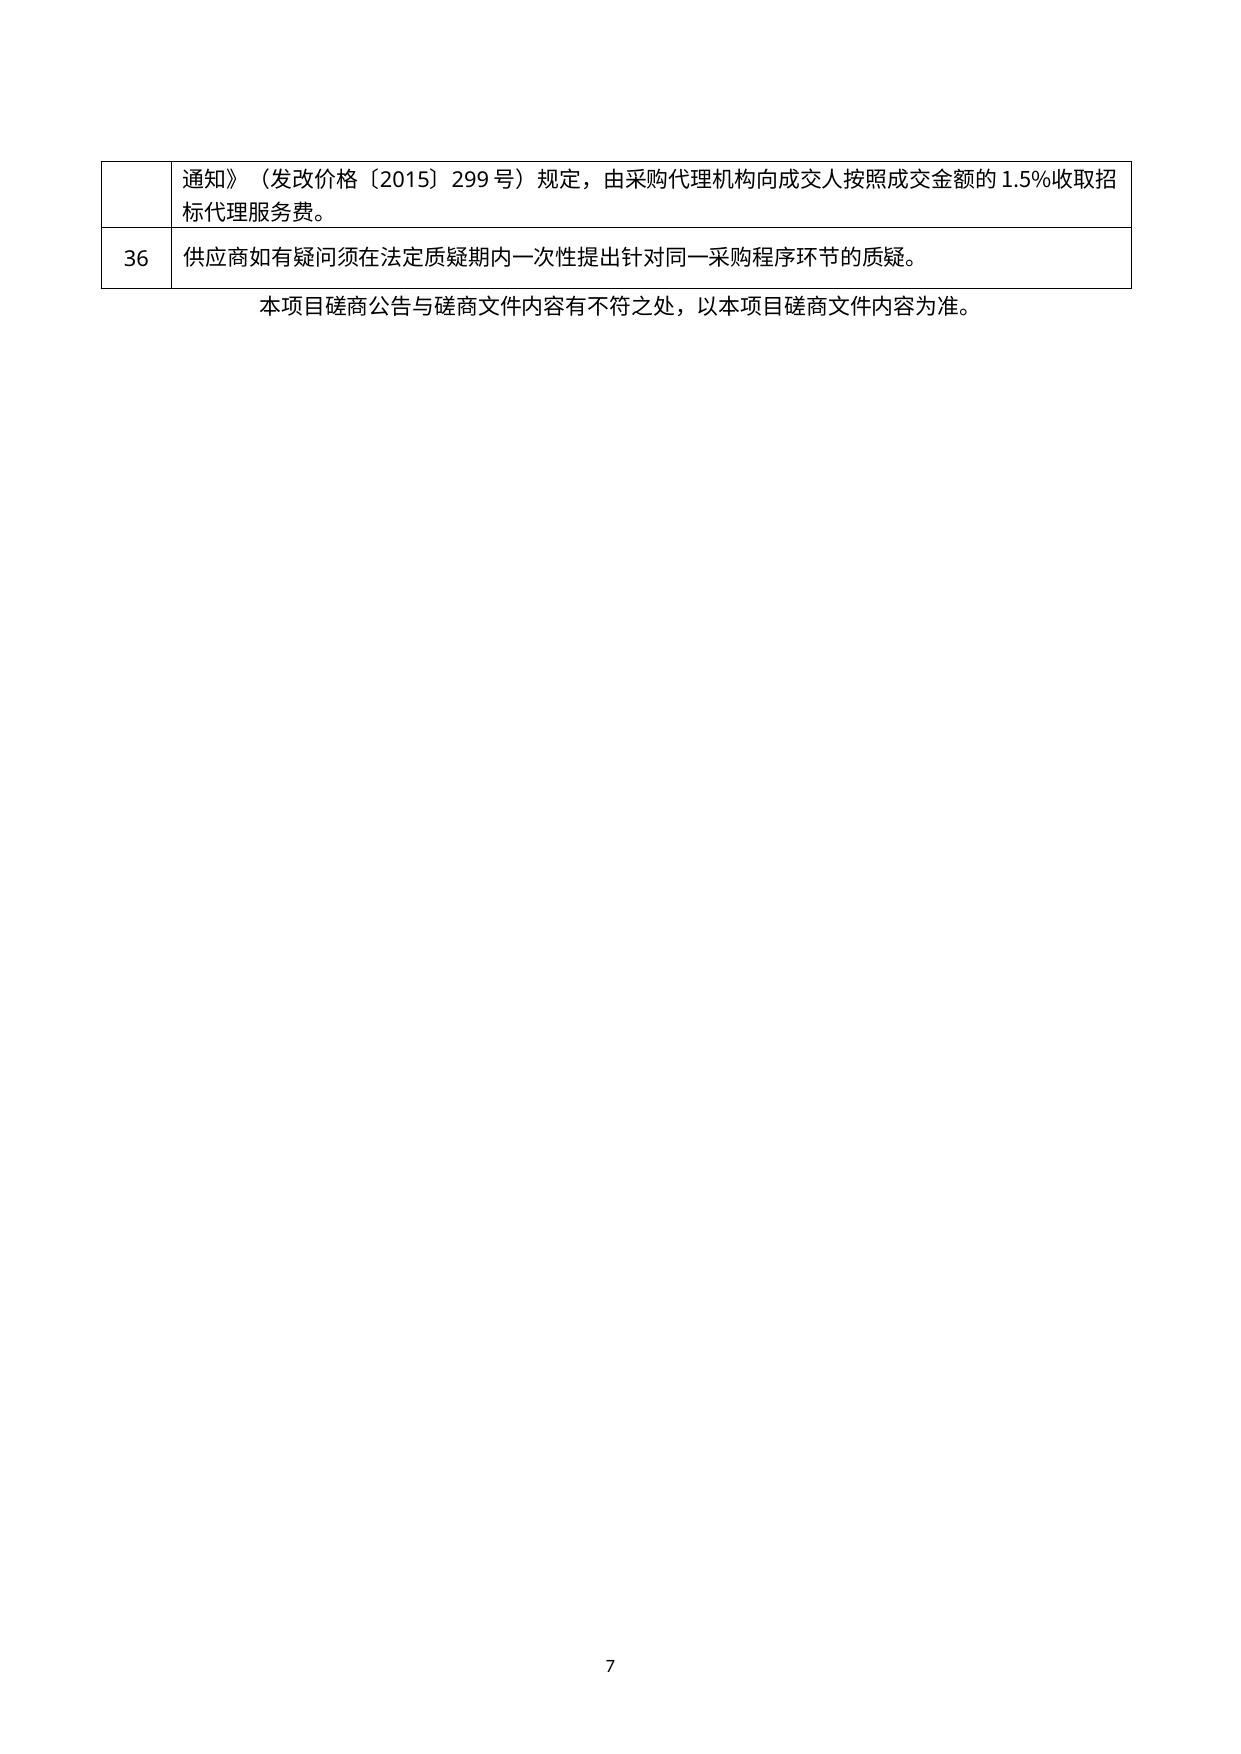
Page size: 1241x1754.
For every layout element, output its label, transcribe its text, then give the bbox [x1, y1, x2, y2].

table_cell 36 [102, 228, 171, 287]
table_cell 供应商如有疑问须在法定质疑期内一次性提出针对同一采购程序环节的质疑。 [172, 228, 1131, 287]
text 本项目磋商公告与磋商文件内容有不符之处，以本项目磋商文件内容为准。 [112, 289, 1128, 321]
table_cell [172, 162, 1131, 227]
table_cell 35 [102, 162, 171, 227]
